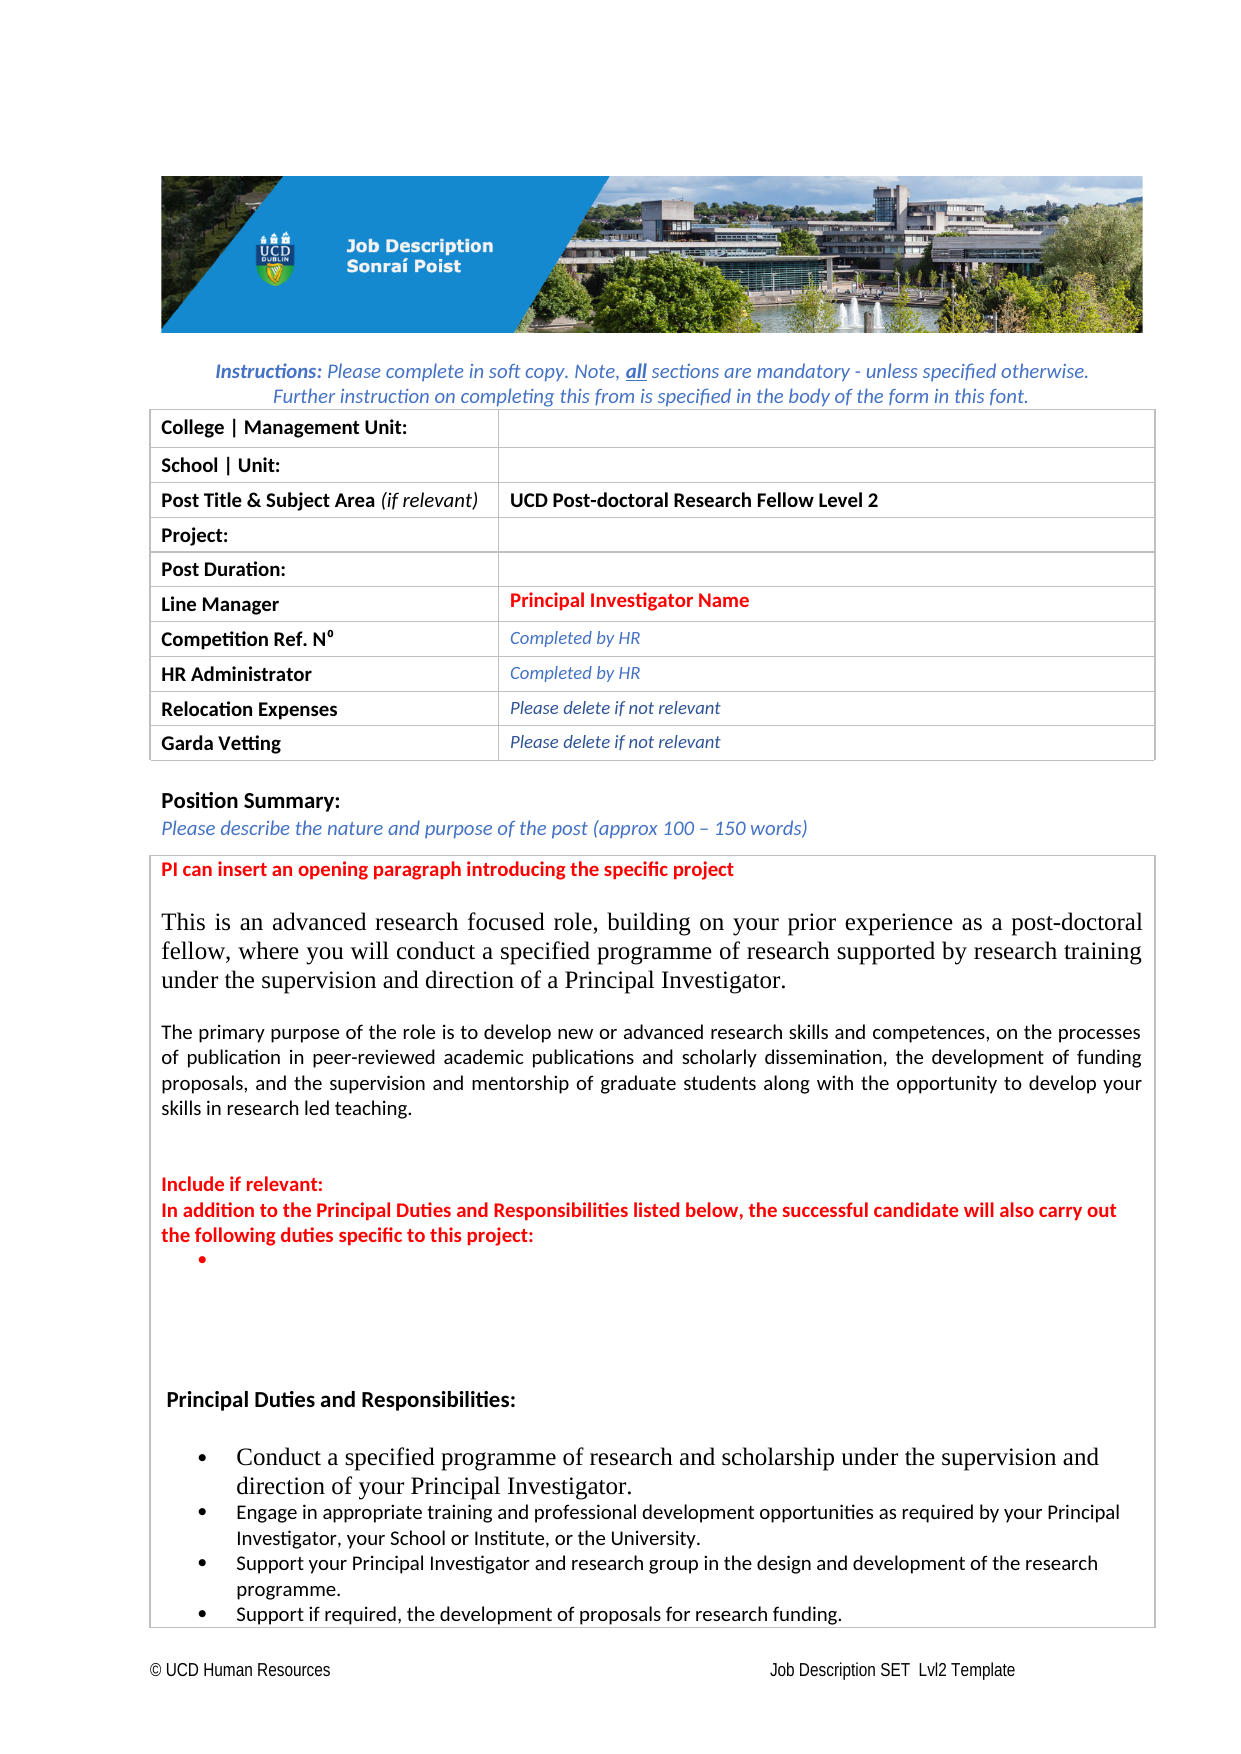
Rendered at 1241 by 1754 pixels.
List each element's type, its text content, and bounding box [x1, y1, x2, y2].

table_cell HR Administrator [151, 657, 498, 691]
table_cell [499, 448, 1154, 482]
table_cell [499, 553, 1154, 586]
table_cell [499, 518, 1154, 551]
table_cell Project: [151, 518, 498, 551]
picture [161, 176, 1143, 333]
table_cell Completed by HR [499, 657, 1154, 691]
table_cell Garda Vetting [151, 726, 498, 760]
table_cell Post Duration: [151, 553, 498, 586]
table_cell [499, 410, 1154, 447]
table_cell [151, 856, 1154, 1627]
table_cell School | Unit: [151, 448, 498, 482]
table_cell Relocation Expenses [151, 692, 498, 725]
table_cell College | Management Unit: [151, 410, 498, 447]
table_cell UCD Post-doctoral Research Fellow Level 2 [499, 483, 1154, 517]
table_cell Post Title & Subject Area (if relevant) [151, 483, 498, 517]
table_cell Principal Investigator Name [499, 587, 1154, 621]
table_header Instructions: Please complete in soft copy. Note, all sections are mandatory - unless specified otherwise. Further instruction on completing this from is specified in the body of the form in this font. [151, 151, 1154, 409]
table_cell Please delete if not relevant [499, 692, 1154, 725]
table_cell Line Manager [151, 587, 498, 621]
table_cell Completed by HR [499, 622, 1154, 656]
table_cell Competition Ref. N⁰ [151, 622, 498, 656]
table_cell Position Summary: Please describe the nature and purpose of the post (approx 100 – 150 words) [151, 761, 1154, 855]
table_cell Please delete if not relevant [499, 726, 1154, 760]
